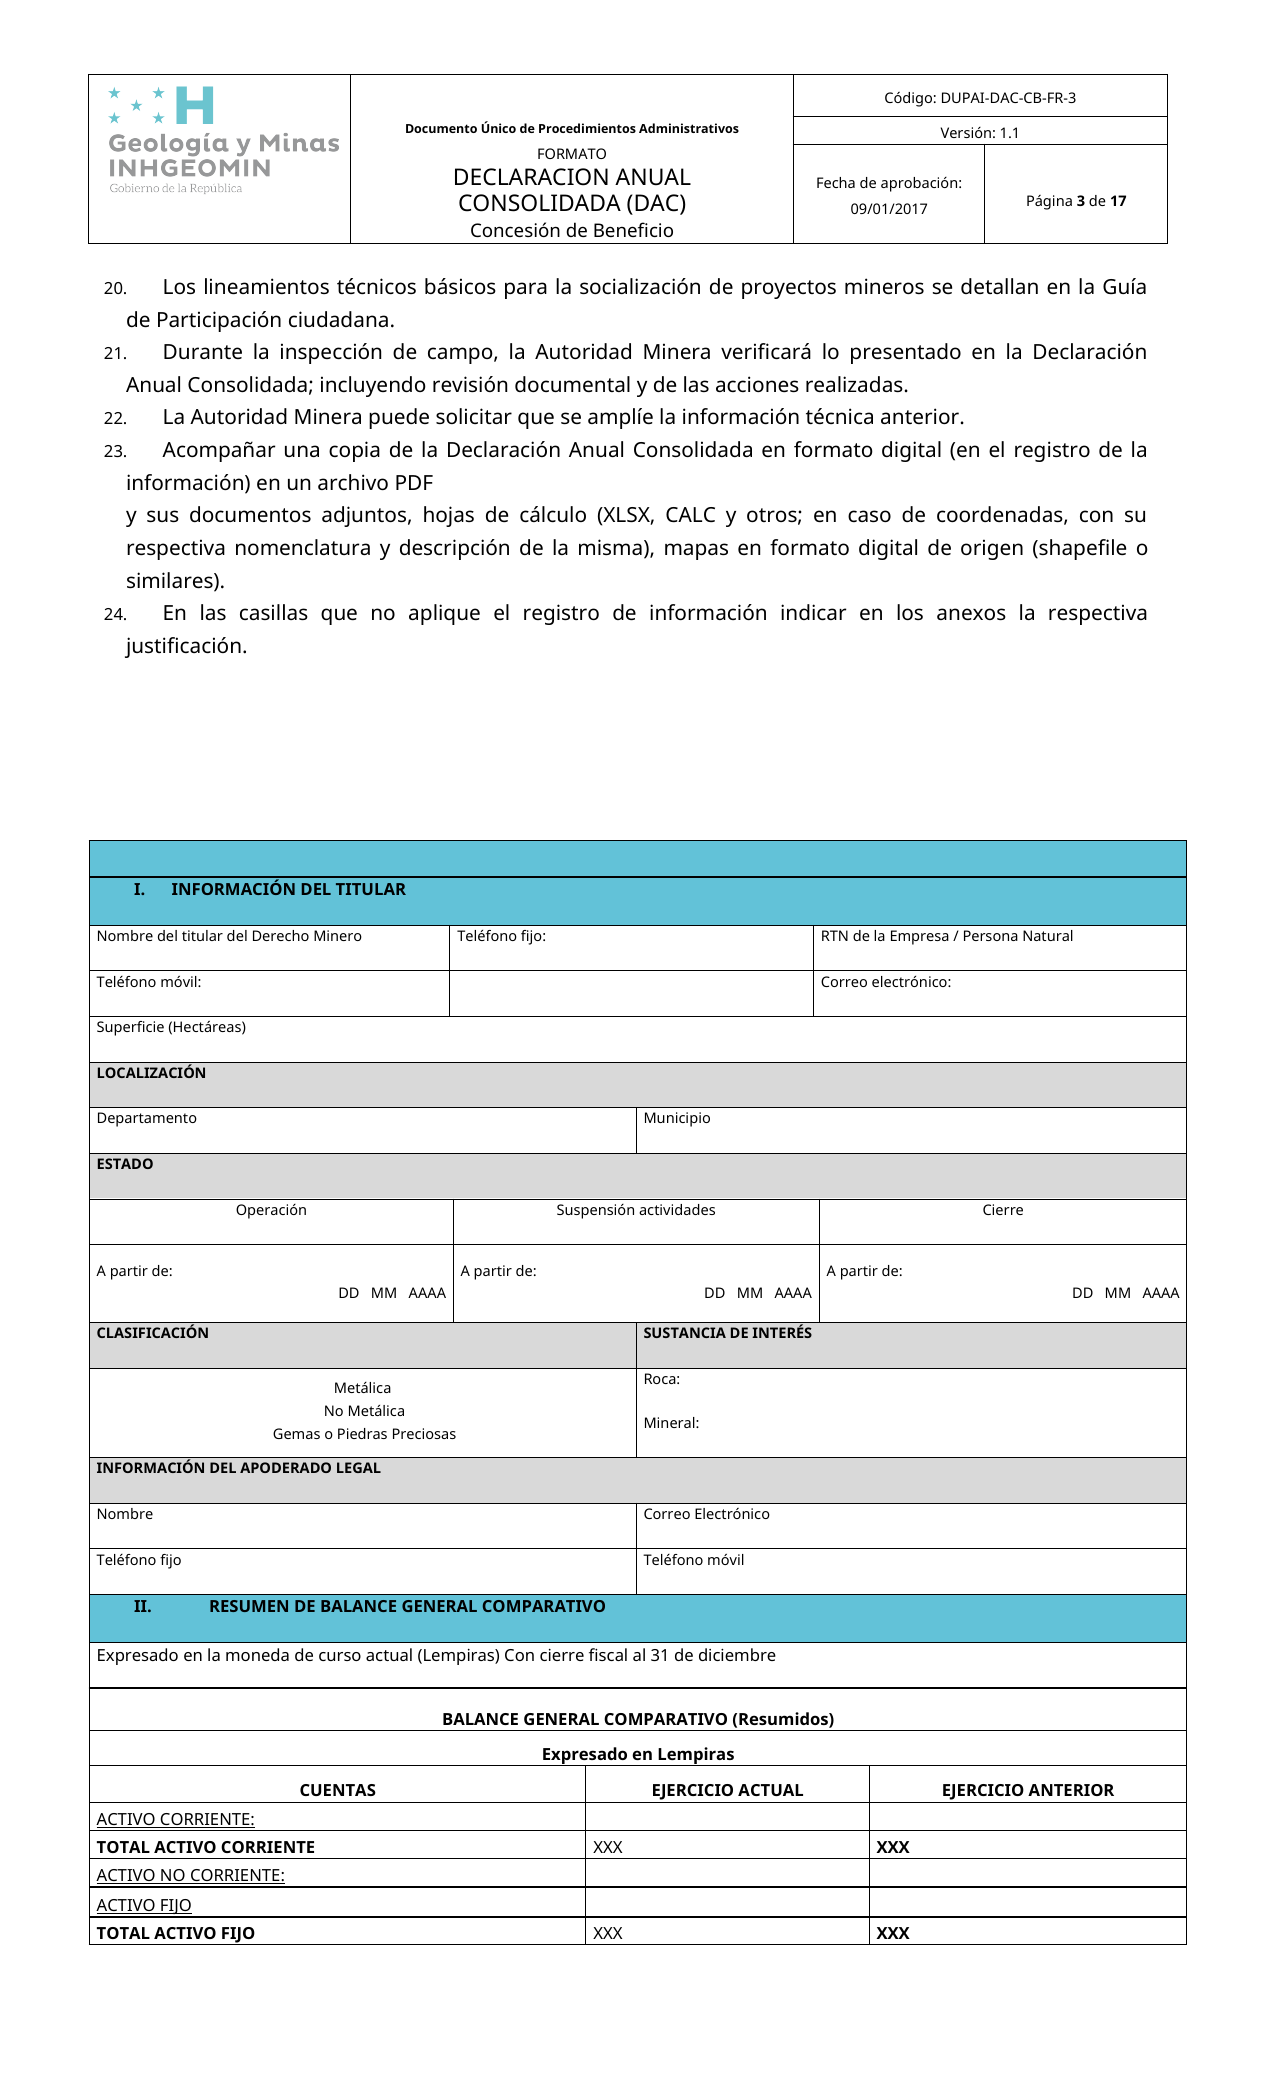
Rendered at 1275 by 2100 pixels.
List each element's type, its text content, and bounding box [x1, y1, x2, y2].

table_cell Municipio [637, 1108, 1186, 1153]
table_cell Metálica No Metálica Gemas o Piedras Preciosas [90, 1369, 636, 1457]
table_cell CLASIFICACIÓN [90, 1323, 636, 1368]
table_cell [586, 1888, 869, 1916]
table_header [90, 841, 1186, 876]
table_cell Correo Electrónico [637, 1504, 1186, 1548]
table_cell ACTIVO NO CORRIENTE: [90, 1859, 585, 1886]
table_cell Teléfono móvil: [90, 971, 449, 1016]
table_cell Operación [90, 1200, 453, 1244]
table_cell SUSTANCIA DE INTERÉS [637, 1323, 1186, 1368]
table_cell Superficie (Hectáreas) [90, 1017, 1186, 1062]
table_header BALANCE GENERAL COMPARATIVO (Resumidos) [90, 1689, 1186, 1730]
list Los lineamientos técnicos básicos para la socialización de proyectos mineros se detallan en la Guía de Participación ciudadana. [104, 272, 1149, 333]
table_cell INFORMACIÓN DEL TITULAR [90, 878, 1186, 925]
table_cell A partir de: DD MM AAAA [454, 1245, 819, 1322]
table_cell INFORMACIÓN DEL APODERADO LEGAL [90, 1458, 1186, 1503]
table_cell CUENTAS [90, 1766, 585, 1802]
table_cell [870, 1859, 1186, 1886]
table_cell Suspensión actividades [454, 1200, 819, 1244]
table_cell Expresado en Lempiras [90, 1731, 1186, 1765]
list y sus documentos adjuntos, hojas de cálculo (XLSX, CALC y otros; en caso de coordenadas, con su respectiva nomenclatura y descripción de la misma), mapas en formato digital de origen (shapefile o similares). [126, 501, 1149, 594]
table_cell LOCALIZACIÓN [90, 1063, 1186, 1107]
table_cell A partir de: DD MM AAAA [90, 1245, 453, 1322]
table_cell EJERCICIO ANTERIOR [870, 1766, 1186, 1802]
table_cell RESUMEN DE BALANCE GENERAL COMPARATIVO [90, 1595, 1186, 1642]
table_cell Nombre del titular del Derecho Minero [90, 926, 449, 970]
table_cell [870, 1888, 1186, 1916]
table_cell [450, 971, 813, 1016]
table_cell Departamento [90, 1108, 636, 1153]
table_cell Teléfono fijo: [450, 926, 813, 970]
table_cell XXX [586, 1918, 869, 1944]
table_cell EJERCICIO ACTUAL [586, 1766, 869, 1802]
list Acompañar una copia de la Declaración Anual Consolidada en formato digital (en el registro de la información) en un archivo PDF [104, 435, 1149, 496]
table_cell ACTIVO FIJO [90, 1888, 585, 1916]
picture [89, 75, 351, 198]
table_cell [586, 1859, 869, 1886]
table_cell Teléfono fijo [90, 1549, 636, 1594]
table_cell Cierre [820, 1200, 1186, 1244]
list En las casillas que no aplique el registro de información indicar en los anexos la respectiva justificación. [104, 598, 1149, 659]
list Durante la inspección de campo, la Autoridad Minera verificará lo presentado en la Declaración Anual Consolidada; incluyendo revisión documental y de las acciones realizadas. [104, 337, 1149, 398]
table_cell Nombre [90, 1504, 636, 1548]
table_cell [870, 1803, 1186, 1830]
table_cell Correo electrónico: [814, 971, 1186, 1016]
list La Autoridad Minera puede solicitar que se amplíe la información técnica anterior. [104, 403, 1149, 431]
table_cell XXX [870, 1831, 1186, 1858]
table_cell A partir de: DD MM AAAA [820, 1245, 1186, 1322]
table_cell TOTAL ACTIVO FIJO [90, 1918, 585, 1944]
table_cell ESTADO [90, 1154, 1186, 1198]
table_cell Roca: Mineral: [637, 1369, 1186, 1457]
table_cell [586, 1803, 869, 1830]
table_cell TOTAL ACTIVO CORRIENTE [90, 1831, 585, 1858]
table_cell XXX [870, 1918, 1186, 1944]
table_cell XXX [586, 1831, 869, 1858]
table_cell ACTIVO CORRIENTE: [90, 1803, 585, 1830]
table_cell Teléfono móvil [637, 1549, 1186, 1594]
table_cell Expresado en la moneda de curso actual (Lempiras) Con cierre fiscal al 31 de diciembre [90, 1643, 1186, 1687]
table_cell RTN de la Empresa / Persona Natural [814, 926, 1186, 970]
